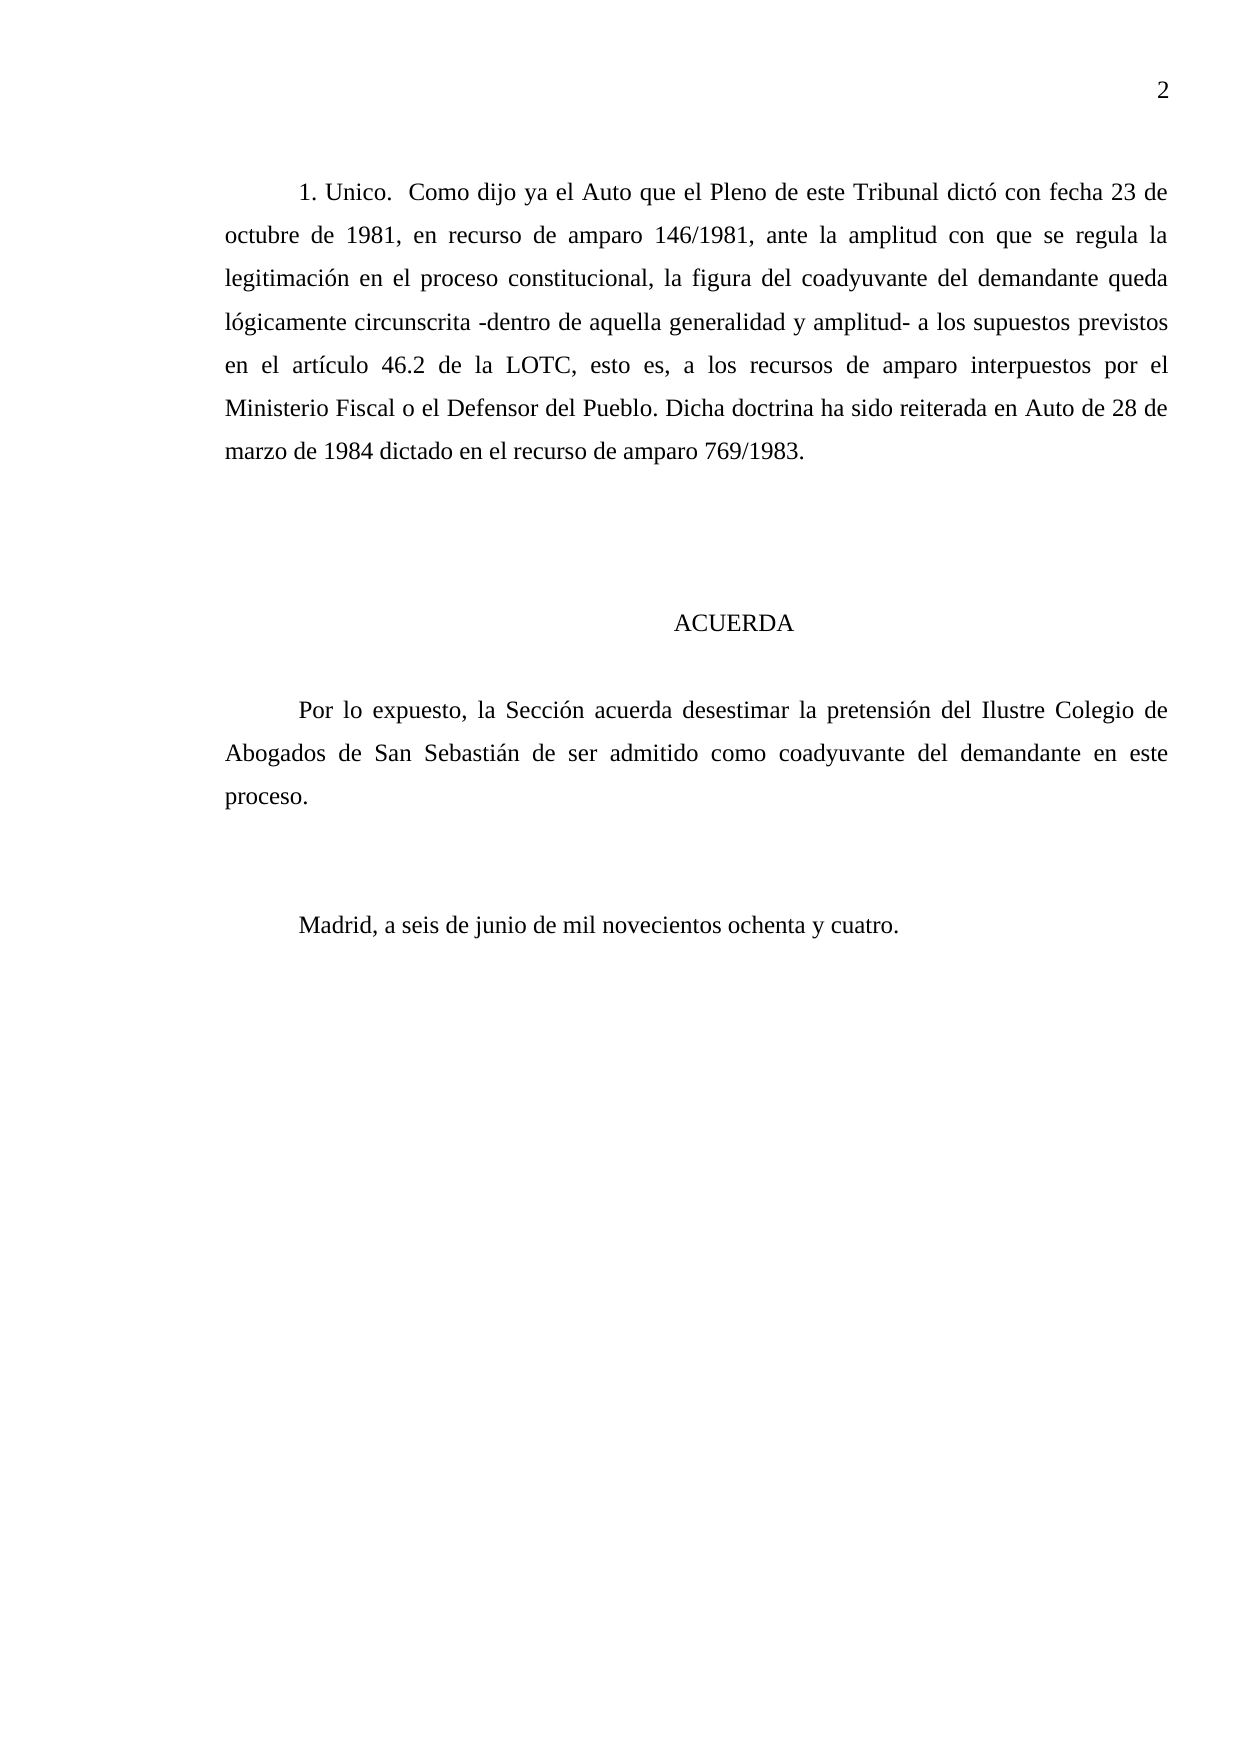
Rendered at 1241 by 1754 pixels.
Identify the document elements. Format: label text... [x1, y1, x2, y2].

text Madrid, a seis de junio de mil novecientos ochenta y cuatro. [224, 910, 1169, 939]
text Por lo expuesto, la Sección acuerda desestimar la pretensión del Ilustre Colegio de Abogados de San Sebastián de ser admitido como coadyuvante del demandante en este proceso. [224, 695, 1169, 810]
text ACUERDA [224, 608, 1169, 637]
text 1. Unico. Como dijo ya el Auto que el Pleno de este Tribunal dictó con fecha 23 de octubre de 1981, en recurso de amparo 146/1981, ante la amplitud con que se regula la legitimación en el proceso constitucional, la figura del coadyuvante del demandante queda lógicamente circunscrita -dentro de aquella generalidad y amplitud- a los supuestos previstos en el artículo 46.2 de la LOTC, esto es, a los recursos de amparo interpuestos por el Ministerio Fiscal o el Defensor del Pueblo. Dicha doctrina ha sido reiterada en Auto de 28 de marzo de 1984 dictado en el recurso de amparo 769/1983. [224, 177, 1169, 465]
